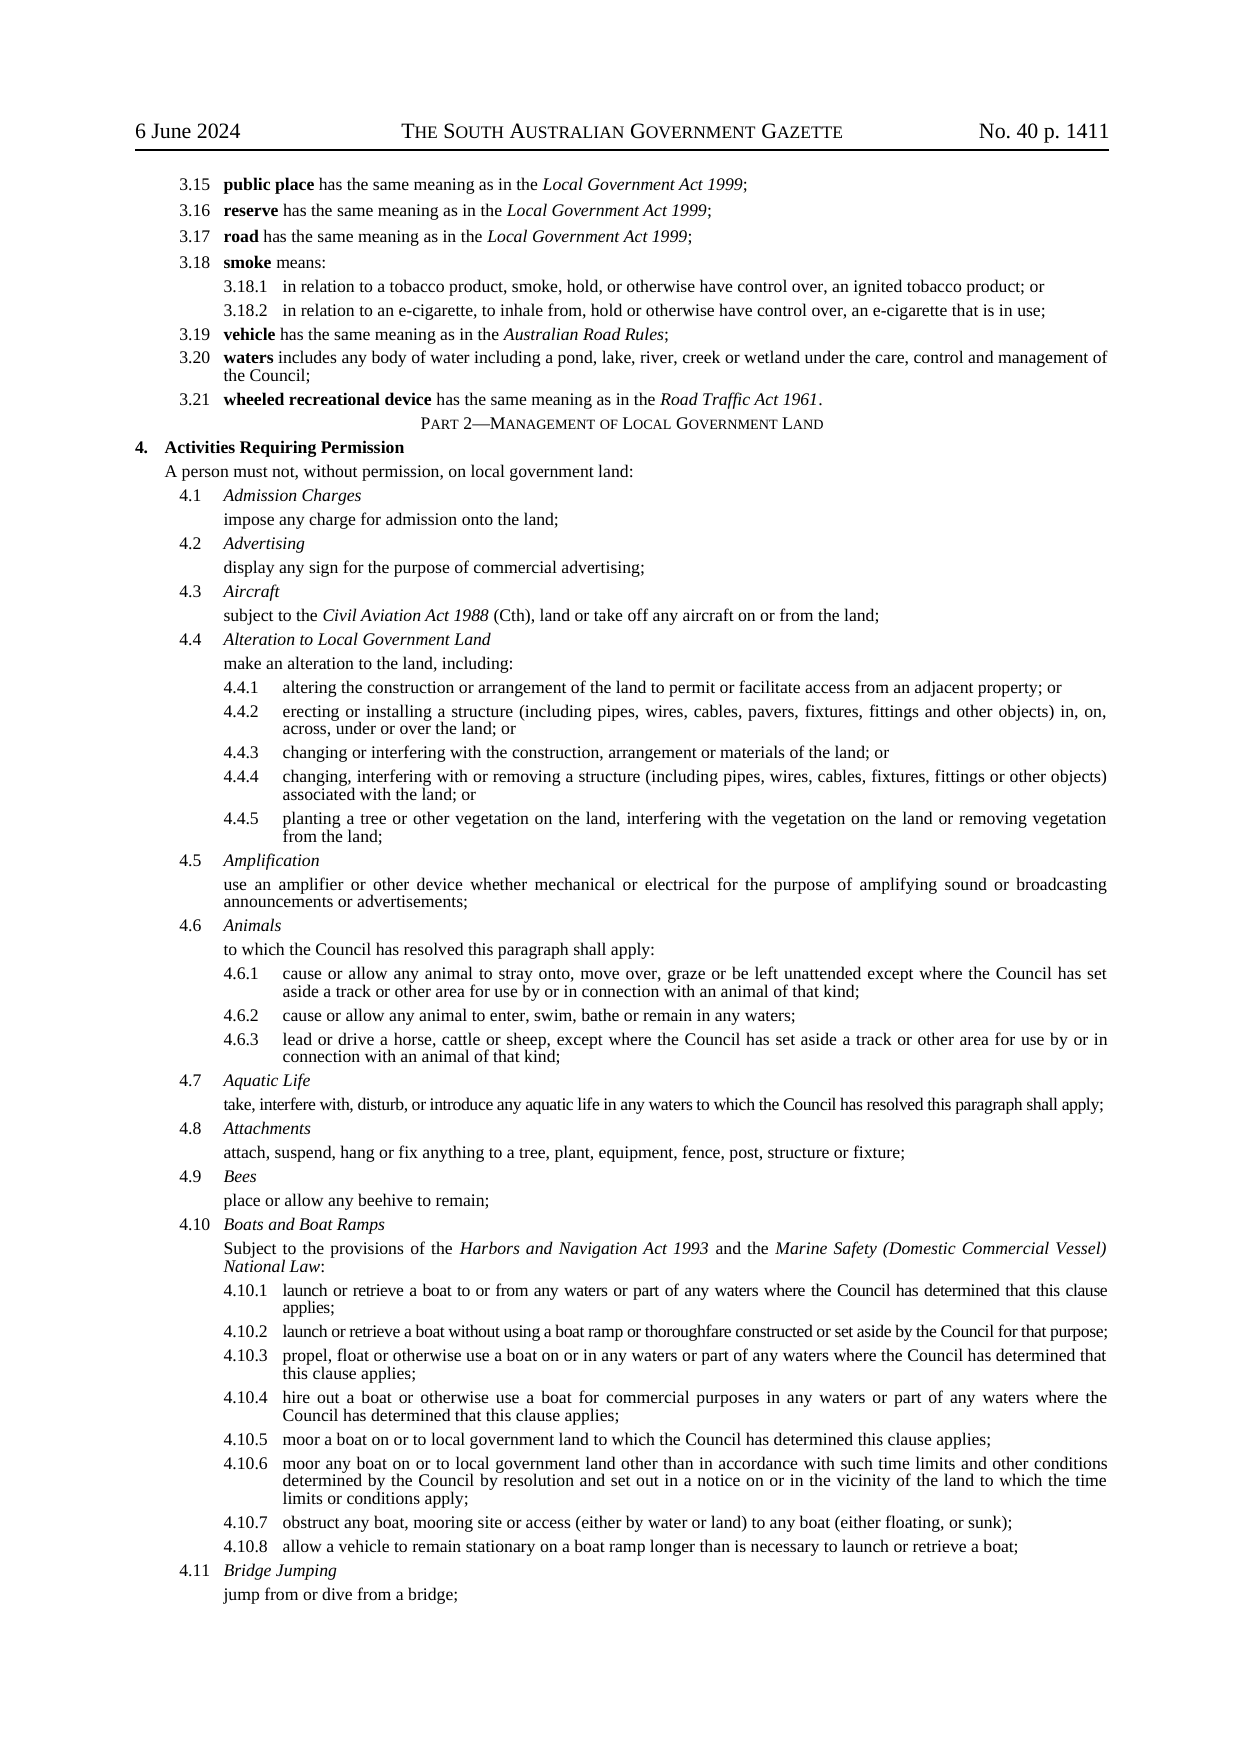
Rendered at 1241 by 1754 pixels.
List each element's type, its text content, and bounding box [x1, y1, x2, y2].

text 3.18.1 in relation to a tobacco product, smoke, hold, or otherwise have control over, an ignited tobacco product; or [223, 278, 1109, 296]
title Part 2—Management of Local Government Land [135, 415, 1109, 433]
text subject to the Civil Aviation Act 1988 (Cth), land or take off any aircraft on or from the land; [223, 607, 1109, 625]
text 4.3 Aircraft [179, 583, 1109, 601]
text 3.18.2 in relation to an e-cigarette, to inhale from, hold or otherwise have control over, an e-cigarette that is in use; [223, 302, 1109, 319]
text 4.10.5 moor a boat on or to local government land to which the Council has determined this clause applies; [223, 1431, 1109, 1449]
text 4.4.4 changing, interfering with or removing a structure (including pipes, wires, cables, fixtures, fittings or other objects) associated with the land; or [223, 768, 1109, 804]
text 4.10.4 hire out a boat or otherwise use a boat for commercial purposes in any waters or part of any waters where the Council has determined that this clause applies; [223, 1389, 1109, 1425]
text 4.9 Bees [179, 1168, 1109, 1186]
text make an alteration to the land, including: [223, 655, 1109, 673]
text 3.16 reserve has the same meaning as in the Local Government Act 1999; [179, 202, 1109, 219]
text 4.6.2 cause or allow any animal to enter, swim, bathe or remain in any waters; [223, 1007, 1109, 1025]
text 4.10.6 moor any boat on or to local government land other than in accordance with such time limits and other conditions determined by the Council by resolution and set out in a notice on or in the vicinity of the land to which the time limits or conditions apply; [223, 1455, 1109, 1508]
text 4.4.5 planting a tree or other vegetation on the land, interfering with the vegetation on the land or removing vegetation from the land; [223, 810, 1109, 846]
text 4.4 Alteration to Local Government Land [179, 631, 1109, 649]
text 4. Activities Requiring Permission [135, 439, 1109, 457]
text impose any charge for admission onto the land; [223, 511, 1109, 529]
text to which the Council has resolved this paragraph shall apply: [223, 941, 1109, 959]
text place or allow any beehive to remain; [223, 1192, 1109, 1210]
text 4.10.7 obstruct any boat, mooring site or access (either by water or land) to any boat (either floating, or sunk); [223, 1514, 1109, 1532]
text 4.10.3 propel, float or otherwise use a boat on or in any waters or part of any waters where the Council has determined that this clause applies; [223, 1348, 1109, 1383]
text 4.10.1 launch or retrieve a boat to or from any waters or part of any waters where the Council has determined that this clause applies; [223, 1282, 1109, 1317]
text use an amplifier or other device whether mechanical or electrical for the purpose of amplifying sound or broadcasting announcements or advertisements; [223, 876, 1109, 911]
text display any sign for the purpose of commercial advertising; [223, 559, 1109, 577]
text 3.18 smoke means: [179, 254, 1109, 272]
text 3.20 waters includes any body of water including a pond, lake, river, creek or wetland under the care, control and management of the Council; [179, 350, 1109, 385]
text 4.6 Animals [179, 917, 1109, 935]
text 4.8 Attachments [179, 1121, 1109, 1138]
text 3.15 public place has the same meaning as in the Local Government Act 1999; [179, 176, 1109, 193]
text 4.2 Advertising [179, 535, 1109, 553]
text 4.4.3 changing or interfering with the construction, arrangement or materials of the land; or [223, 744, 1109, 762]
text 4.11 Bridge Jumping [179, 1562, 1109, 1580]
text 4.10.8 allow a vehicle to remain stationary on a boat ramp longer than is necessary to launch or retrieve a boat; [223, 1538, 1109, 1556]
text 4.6.3 lead or drive a horse, cattle or sheep, except where the Council has set aside a track or other area for use by or in connection with an animal of that kind; [223, 1031, 1109, 1066]
text 3.21 wheeled recreational device has the same meaning as in the Road Traffic Act 1961. [179, 391, 1109, 409]
text 4.4.2 erecting or installing a structure (including pipes, wires, cables, pavers, fixtures, fittings and other objects) in, on, across, under or over the land; or [223, 703, 1109, 738]
text Subject to the provisions of the Harbors and Navigation Act 1993 and the Marine Safety (Domestic Commercial Vessel) National Law: [223, 1240, 1109, 1276]
text 4.4.1 altering the construction or arrangement of the land to permit or facilitate access from an adjacent property; or [223, 679, 1109, 697]
text 4.5 Amplification [179, 852, 1109, 869]
text attach, suspend, hang or fix anything to a tree, plant, equipment, fence, post, structure or fixture; [223, 1144, 1109, 1162]
text 4.10.2 launch or retrieve a boat without using a boat ramp or thoroughfare constructed or set aside by the Council for that purpose; [223, 1324, 1109, 1341]
text take, interfere with, disturb, or introduce any aquatic life in any waters to which the Council has resolved this paragraph shall apply; [223, 1097, 1109, 1114]
text 4.6.1 cause or allow any animal to stray onto, move over, graze or be left unattended except where the Council has set aside a track or other area for use by or in connection with an animal of that kind; [223, 965, 1109, 1001]
text 4.7 Aquatic Life [179, 1073, 1109, 1090]
text 3.19 vehicle has the same meaning as in the Australian Road Rules; [179, 326, 1109, 343]
text 3.17 road has the same meaning as in the Local Government Act 1999; [179, 228, 1109, 246]
text 4.10 Boats and Boat Ramps [179, 1216, 1109, 1234]
text A person must not, without permission, on local government land: [164, 463, 1109, 481]
text 4.1 Admission Charges [179, 487, 1109, 505]
text jump from or dive from a bridge; [223, 1586, 1109, 1604]
